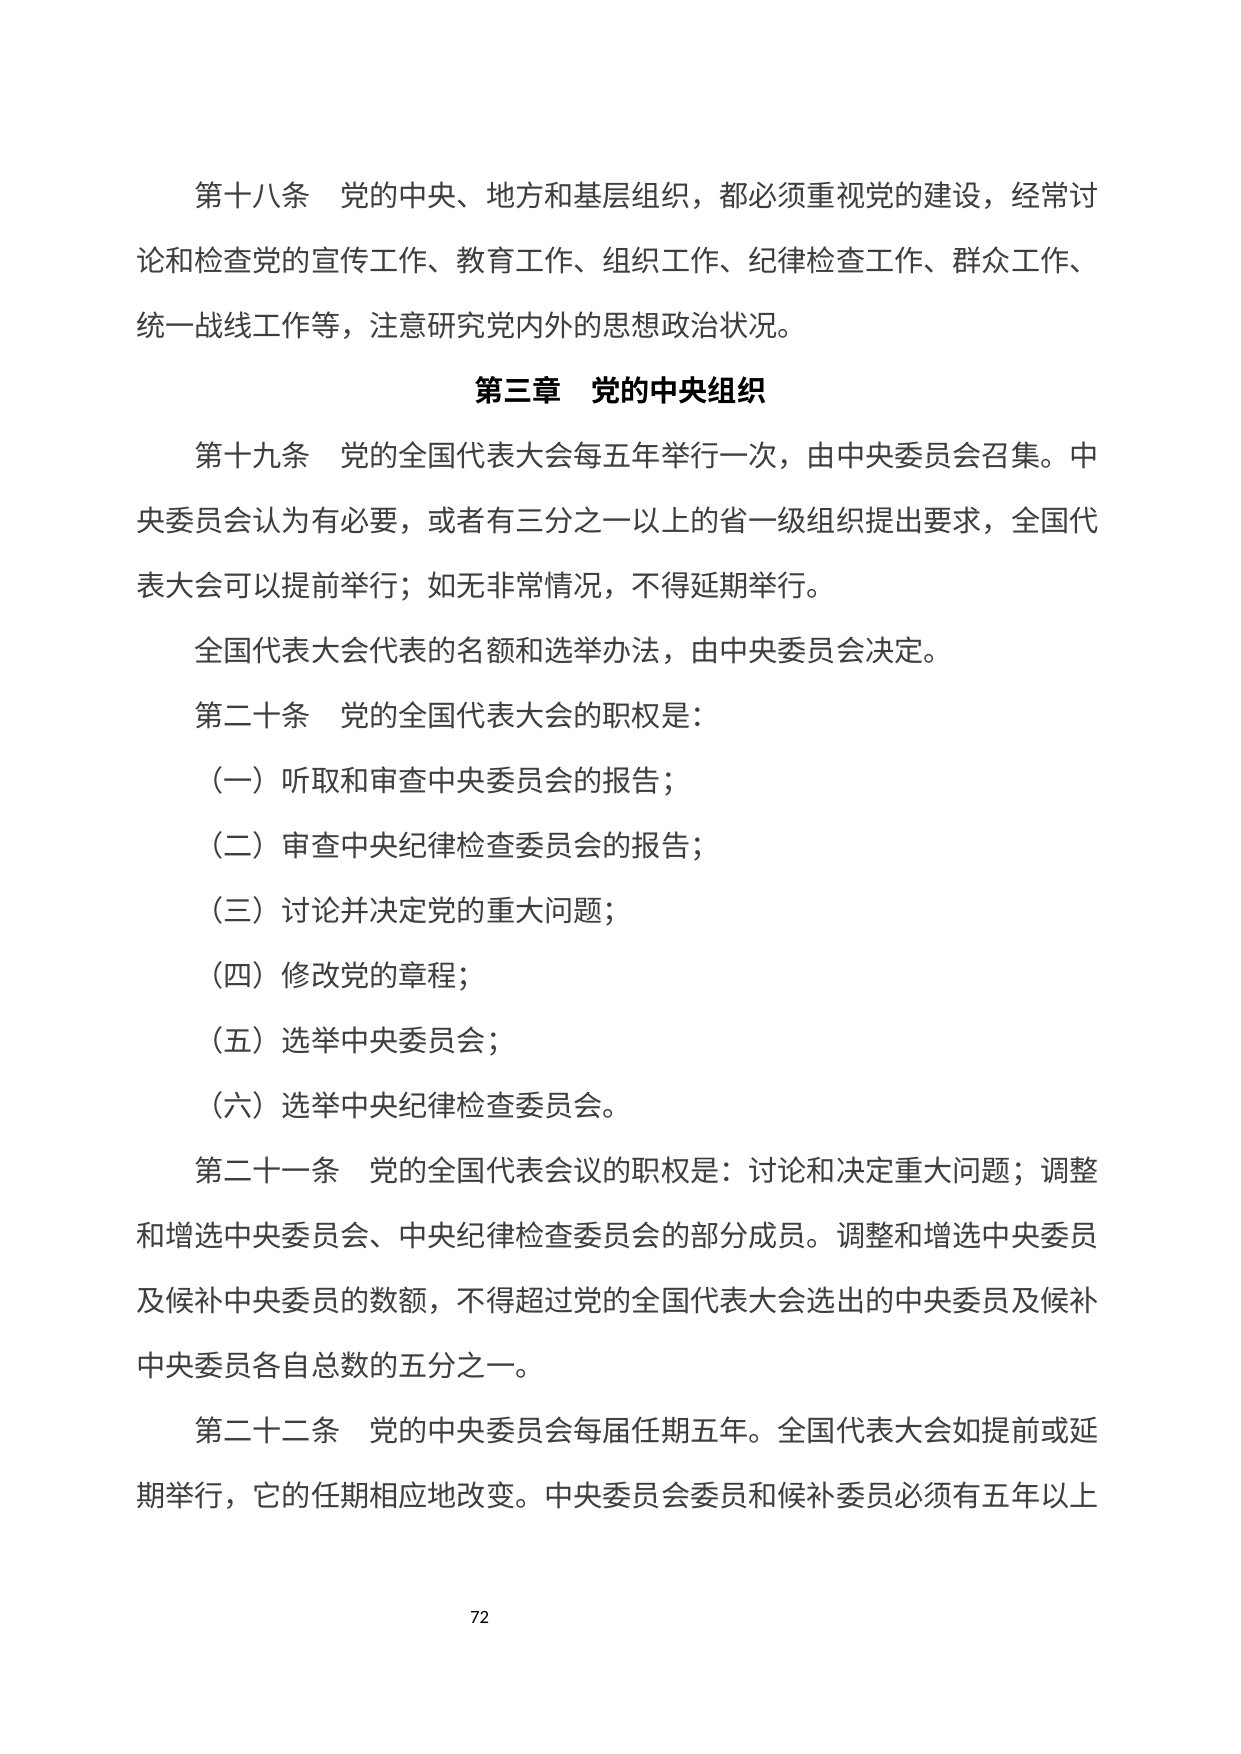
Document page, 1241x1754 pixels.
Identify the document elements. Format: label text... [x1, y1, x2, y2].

text （一）听取和审查中央委员会的报告； [136, 746, 1104, 811]
text （四）修改党的章程； [136, 941, 1104, 1006]
text 第三章 党的中央组织 [136, 356, 1104, 421]
text 第十八条 党的中央、地方和基层组织，都必须重视党的建设，经常讨论和检查党的宣传工作、教育工作、组织工作、纪律检查工作、群众工作、统一战线工作等，注意研究党内外的思想政治状况。 [136, 161, 1104, 356]
text 第二十一条 党的全国代表会议的职权是：讨论和决定重大问题；调整和增选中央委员会、中央纪律检查委员会的部分成员。调整和增选中央委员及候补中央委员的数额，不得超过党的全国代表大会选出的中央委员及候补中央委员各自总数的五分之一。 [136, 1136, 1104, 1396]
text （三）讨论并决定党的重大问题； [136, 876, 1104, 941]
text 全国代表大会代表的名额和选举办法，由中央委员会决定。 [136, 616, 1104, 681]
text 第二十条 党的全国代表大会的职权是： [136, 681, 1104, 746]
text 第十九条 党的全国代表大会每五年举行一次，由中央委员会召集。中央委员会认为有必要，或者有三分之一以上的省一级组织提出要求，全国代表大会可以提前举行；如无非常情况，不得延期举行。 [136, 421, 1104, 616]
text （二）审查中央纪律检查委员会的报告； [136, 811, 1104, 876]
text （六）选举中央纪律检查委员会。 [136, 1071, 1104, 1136]
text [136, 1396, 1104, 1526]
text （五）选举中央委员会； [136, 1006, 1104, 1071]
